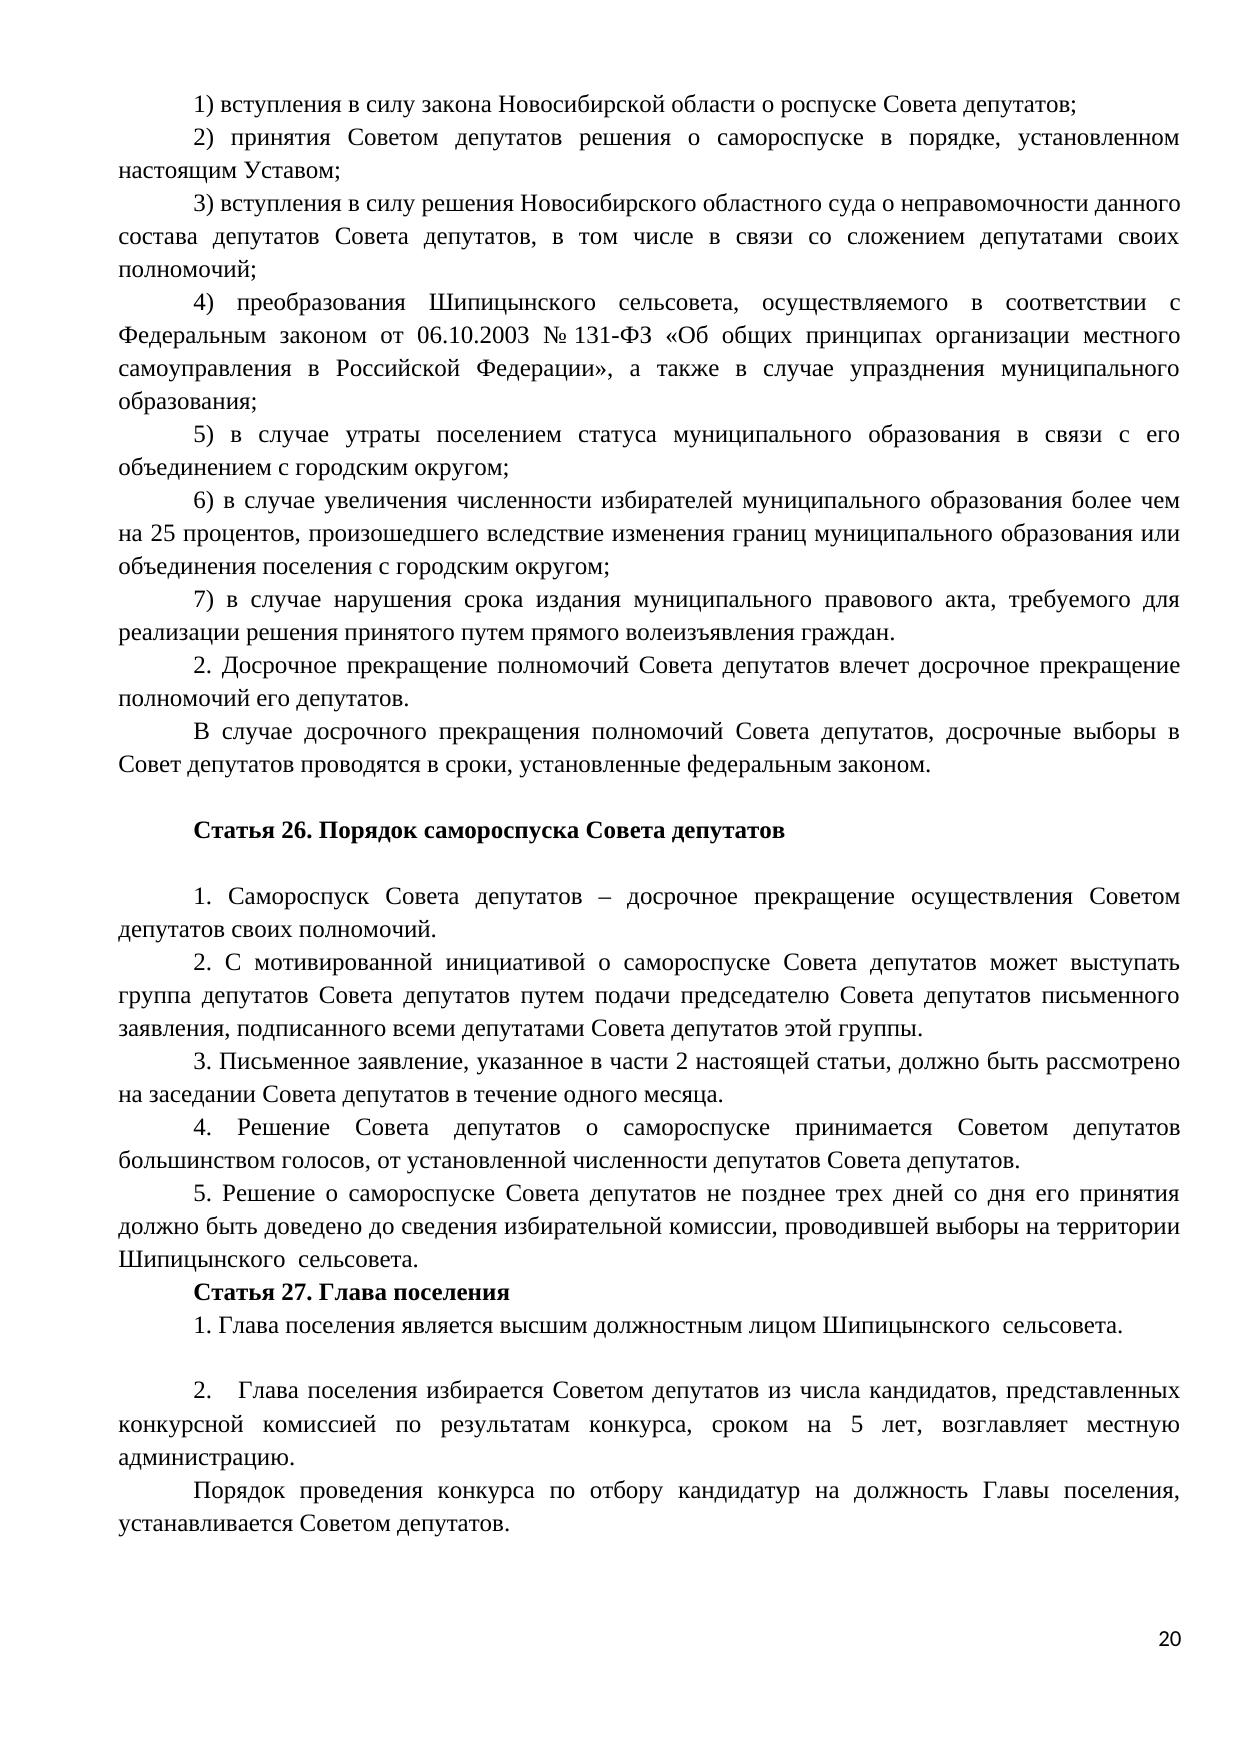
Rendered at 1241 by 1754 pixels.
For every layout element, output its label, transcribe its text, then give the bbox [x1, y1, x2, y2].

text 1. Глава поселения является высшим должностным лицом Шипицынского сельсовета. [118, 1310, 1181, 1339]
text 4. Решение Совета депутатов о самороспуске принимается Советом депутатов большинством голосов, от установленной численности депутатов Совета депутатов. [118, 1112, 1181, 1174]
text 3) вступления в силу решения Новосибирского областного суда о неправомочности данного состава депутатов Совета депутатов, в том числе в связи со сложением депутатами своих полномочий; [118, 188, 1181, 282]
text 5. Решение о самороспуске Совета депутатов не позднее трех дней со дня его принятия должно быть доведено до сведения избирательной комиссии, проводившей выборы на территории Шипицынского сельсовета. [118, 1178, 1181, 1273]
text 2) принятия Советом депутатов решения о самороспуске в порядке, установленном настоящим Уставом; [118, 122, 1181, 183]
text 1. Самороспуск Совета депутатов – досрочное прекращение осуществления Советом депутатов своих полномочий. [118, 881, 1181, 943]
text Статья 26. Порядок самороспуска Совета депутатов [118, 815, 1181, 844]
text 6) в случае увеличения численности избирателей муниципального образования более чем на 25 процентов, произошедшего вследствие изменения границ муниципального образования или объединения поселения с городским округом; [118, 485, 1181, 580]
text 7) в случае нарушения срока издания муниципального правового акта, требуемого для реализации решения принятого путем прямого волеизъявления граждан. [118, 584, 1181, 646]
text В случае досрочного прекращения полномочий Совета депутатов, досрочные выборы в Совет депутатов проводятся в сроки, установленные федеральным законом. [118, 716, 1181, 778]
text 5) в случае утраты поселением статуса муниципального образования в связи с его объединением с городским округом; [118, 419, 1181, 481]
text Порядок проведения конкурса по отбору кандидатур на должность Главы поселения, устанавливается Советом депутатов. [118, 1475, 1181, 1536]
text 1) вступления в силу закона Новосибирской области о роспуске Совета депутатов; [118, 89, 1181, 117]
text 2. С мотивированной инициативой о самороспуске Совета депутатов может выступать группа депутатов Совета депутатов путем подачи председателю Совета депутатов письменного заявления, подписанного всеми депутатами Совета депутатов этой группы. [118, 947, 1181, 1042]
text Статья 27. Глава поселения [118, 1277, 1181, 1306]
text 2. Глава поселения избирается Советом депутатов из числа кандидатов, представленных конкурсной комиссией по результатам конкурса, сроком на 5 лет, возглавляет местную администрацию. [118, 1376, 1181, 1470]
text 4) преобразования Шипицынского сельсовета, осуществляемого в соответствии с Федеральным законом от 06.10.2003 № 131-ФЗ «Об общих принципах организации местного самоуправления в Российской Федерации», а также в случае упразднения муниципального образования; [118, 287, 1181, 414]
text 3. Письменное заявление, указанное в части 2 настоящей статьи, должно быть рассмотрено на заседании Совета депутатов в течение одного месяца. [118, 1046, 1181, 1108]
text 2. Досрочное прекращение полномочий Совета депутатов влечет досрочное прекращение полномочий его депутатов. [118, 650, 1181, 712]
